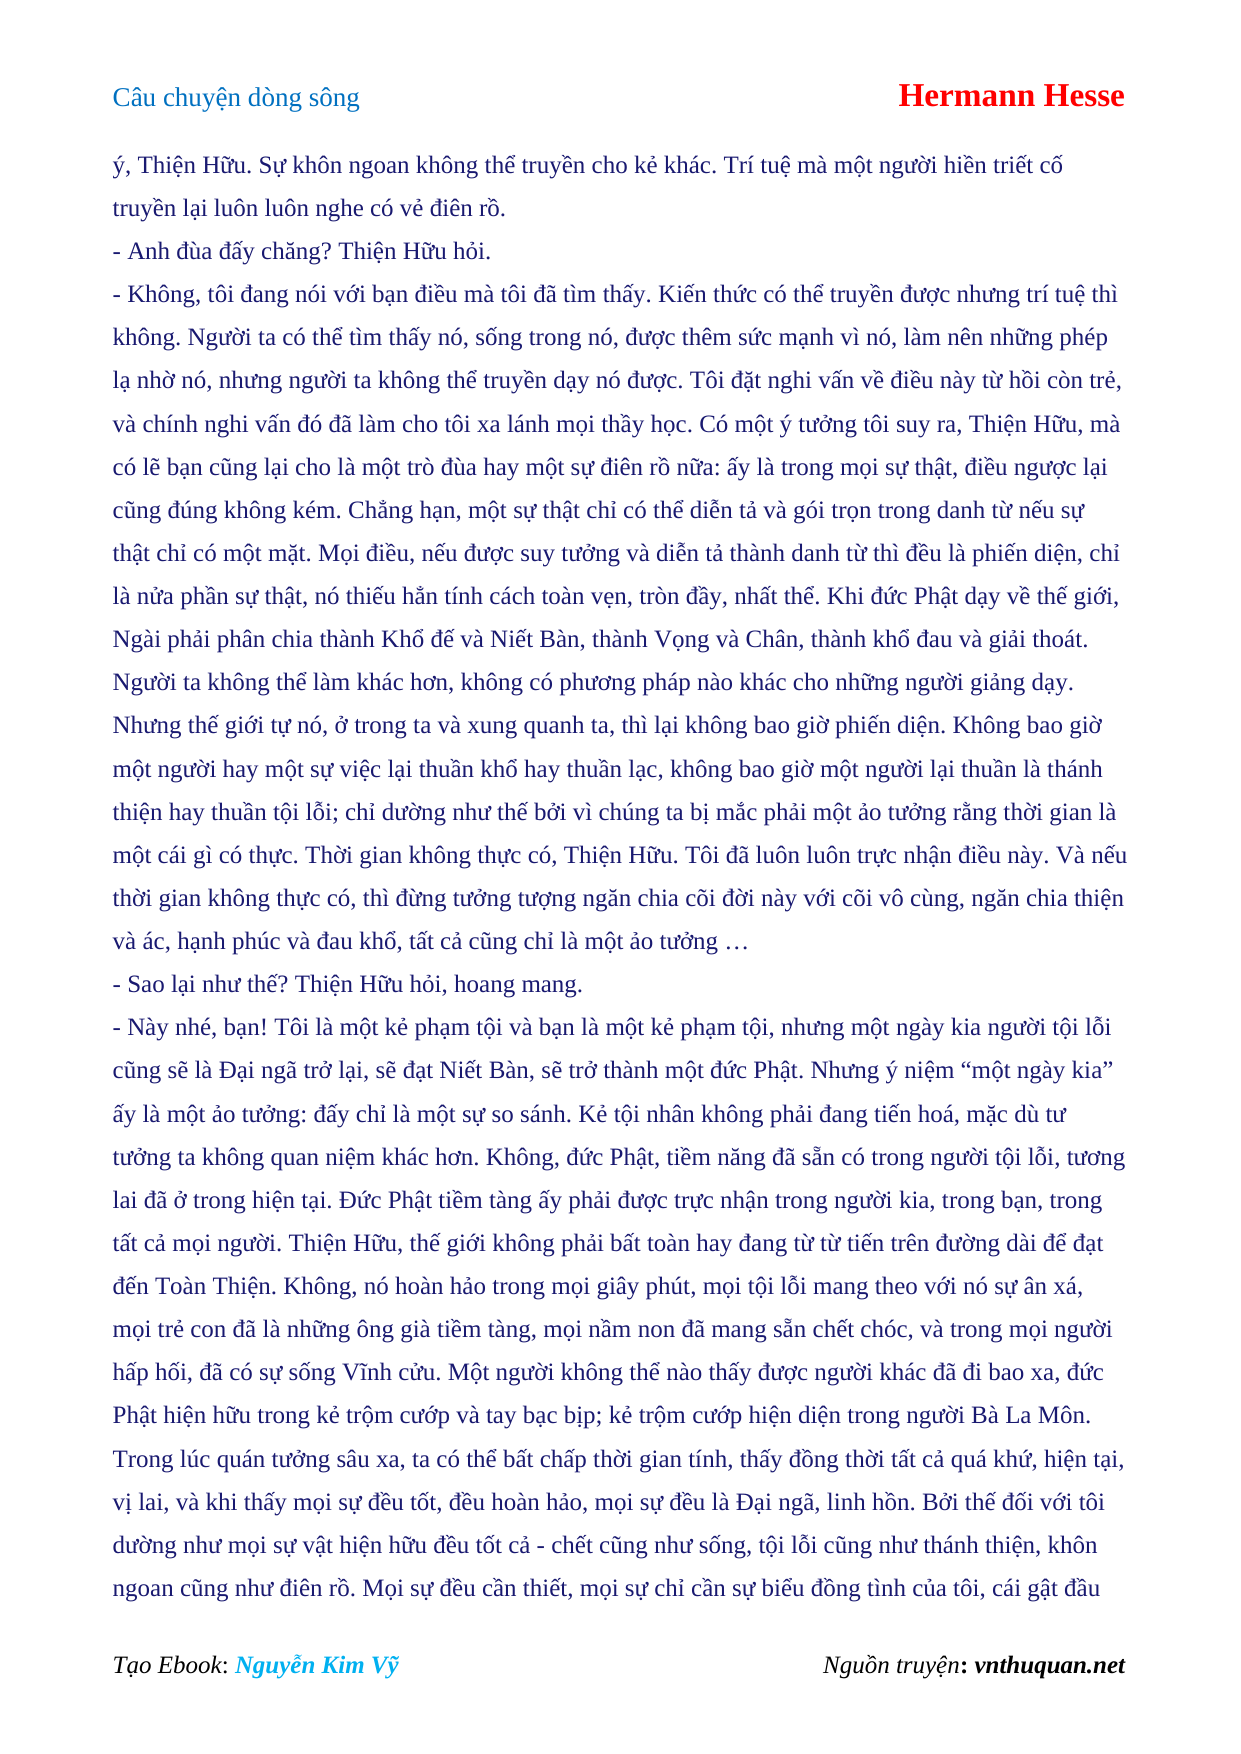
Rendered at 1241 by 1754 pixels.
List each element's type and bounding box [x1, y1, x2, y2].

text [112, 150, 1128, 1602]
